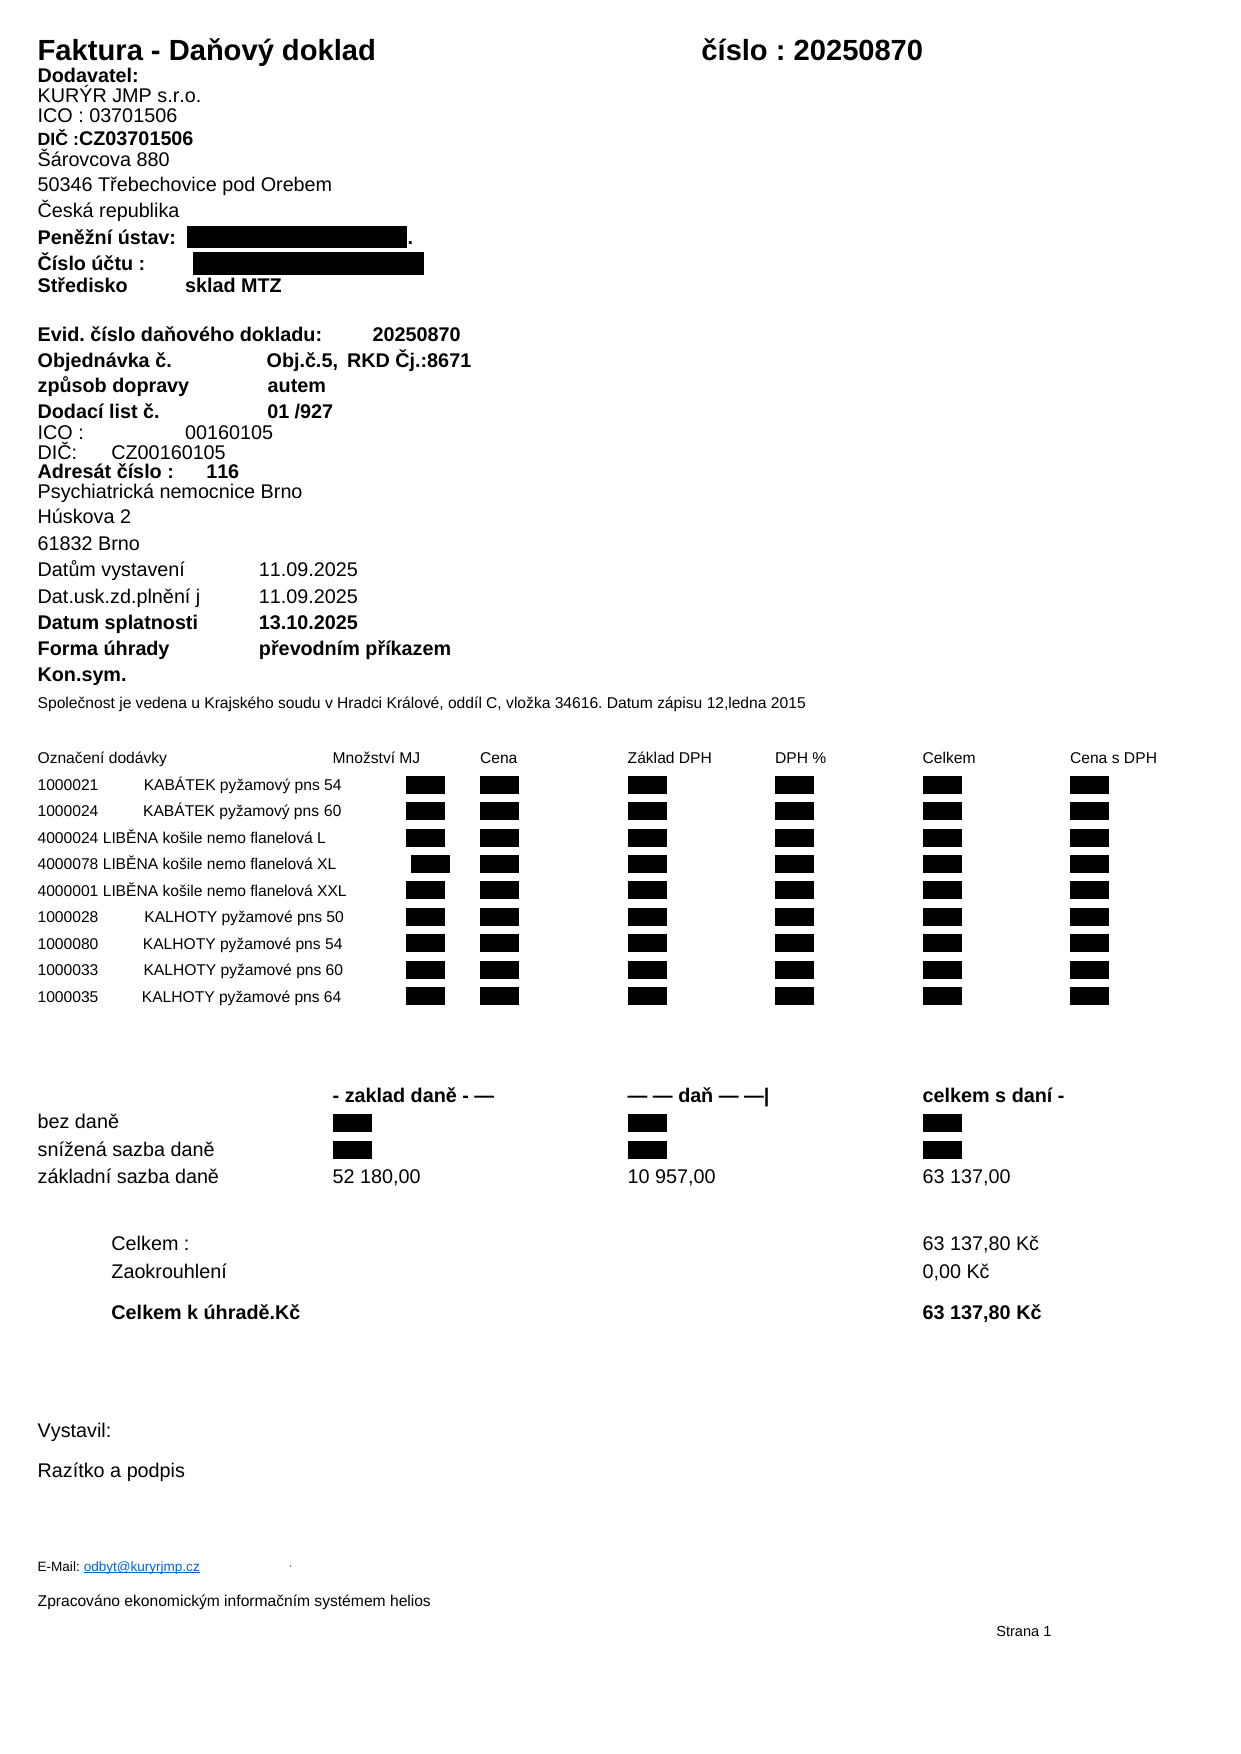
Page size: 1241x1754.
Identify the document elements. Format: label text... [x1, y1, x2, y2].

text 4000078 LIBĚNA košile nemo flanelová XL xxxxx xxxxx xxxxx xxxxx xxxxx xxxxx [37, 848, 1178, 875]
text Adresát číslo : 116 [37, 463, 1178, 483]
text Celkem k úhradě.Kč 63 137,80 Kč [37, 1303, 1178, 1323]
text Faktura - Daňový doklad číslo : 20250870 [37, 37, 1178, 67]
text 4000001 LIBĚNA košile nemo flanelová XXL xxxxx xxxxx xxxxx xxxxx xxxxx xxxxx [37, 875, 1178, 901]
text 50346 Třebechovice pod Orebem [37, 170, 1178, 197]
text Strana 1 [922, 1625, 1178, 1640]
text ICO : 03701506 [37, 106, 1178, 126]
text Peněžní ústav: xxxxxxxxxxxxxxxxxxxx. [37, 223, 1178, 250]
text Dodací list č. 01 /927 [37, 398, 1178, 423]
text Společnost je vedena u Krajského soudu v Hradci Králové, oddíl C, vložka 34616. Datum zápisu 12,ledna 2015 [37, 687, 1178, 714]
text Razítko a podpis [37, 1462, 1178, 1481]
text Šárovcova 880 [37, 151, 1178, 170]
text Česká republika [37, 197, 1178, 223]
text Vystavil: [37, 1422, 1178, 1442]
text - zaklad daně - — — — daň — —| celkem s daní - [37, 1087, 1178, 1106]
text Forma úhrady převodním příkazem [37, 634, 1178, 661]
text Označení dodávky Množství MJ Cena Základ DPH DPH % Celkem Cena s DPH [37, 742, 1178, 769]
text 1000028 KALHOTY pyžamové pns 50 xxxxx xxxxx xxxxx xxxxx xxxxx xxxxx [37, 901, 1178, 928]
text Zaokrouhlení 0,00 Kč [37, 1256, 1178, 1283]
text 1000021 KABÁTEK pyžamový pns 54 xxxxx xxxxx xxxxx xxxxx xxxxx xxxxx [37, 769, 1178, 796]
text 1000080 KALHOTY pyžamové pns 54 xxxxx xxxxx xxxxx xxxxx xxxxx xxxxx [37, 928, 1178, 954]
text 4000024 LIBĚNA košile nemo flanelová L xxxxx xxxxx xxxxx xxxxx xxxxx xxxxx [37, 822, 1178, 848]
text Dodavatel: [37, 67, 1178, 86]
text základní sazba daně 52 180,00 10 957,00 63 137,00 [37, 1161, 1178, 1189]
text Dat.usk.zd.plnění j 11.09.2025 [37, 582, 1178, 608]
text Datum splatnosti 13.10.2025 [37, 608, 1178, 634]
text 1000024 KABÁTEK pyžamový pns 60 xxxxx xxxxx xxxxx xxxxx xxxxx xxxxx [37, 796, 1178, 822]
text 61832 Brno [37, 529, 1178, 556]
text Zpracováno ekonomickým informačním systémem helios [37, 1592, 1178, 1609]
text Húskova 2 [37, 503, 1178, 529]
text Celkem : 63 137,80 Kč [37, 1228, 1178, 1256]
text Evid. číslo daňového dokladu: 20250870 [37, 321, 1178, 347]
text ICO : 00160105 [37, 423, 1178, 443]
text Objednávka č. Obj.č.5, RKD Čj.:8671 [37, 347, 1178, 372]
text E-Mail: odbyt@kuryrjmp.cz ' [37, 1561, 1178, 1574]
text Psychiatrická nemocnice Brno [37, 483, 1178, 503]
text Datům vystavení 11.09.2025 [37, 556, 1178, 582]
text Kon.sym. [37, 661, 1178, 687]
text KURÝR JMP s.r.o. [37, 86, 1178, 106]
text 1000033 KALHOTY pyžamové pns 60 xxxxx xxxxx xxxxx xxxxx xxxxx xxxxx [37, 954, 1178, 981]
text snížená sazba daně xxxxx xxxxx xxxxx [37, 1134, 1178, 1161]
text bez daně xxxxx xxxxx xxxxx [37, 1106, 1178, 1134]
text způsob dopravy autem [37, 372, 1178, 398]
text Středisko sklad MTZ [37, 276, 1178, 296]
text DIČ :CZ03701506 [37, 126, 1178, 151]
text Číslo účtu : xxxxxxxxxxxxxxxxxxxxx [37, 250, 1178, 276]
text DIČ: CZ00160105 [37, 443, 1178, 463]
text 1000035 KALHOTY pyžamové pns 64 xxxxx xxxxx xxxxx xxxxx xxxxx xxxxx [37, 981, 1178, 1007]
